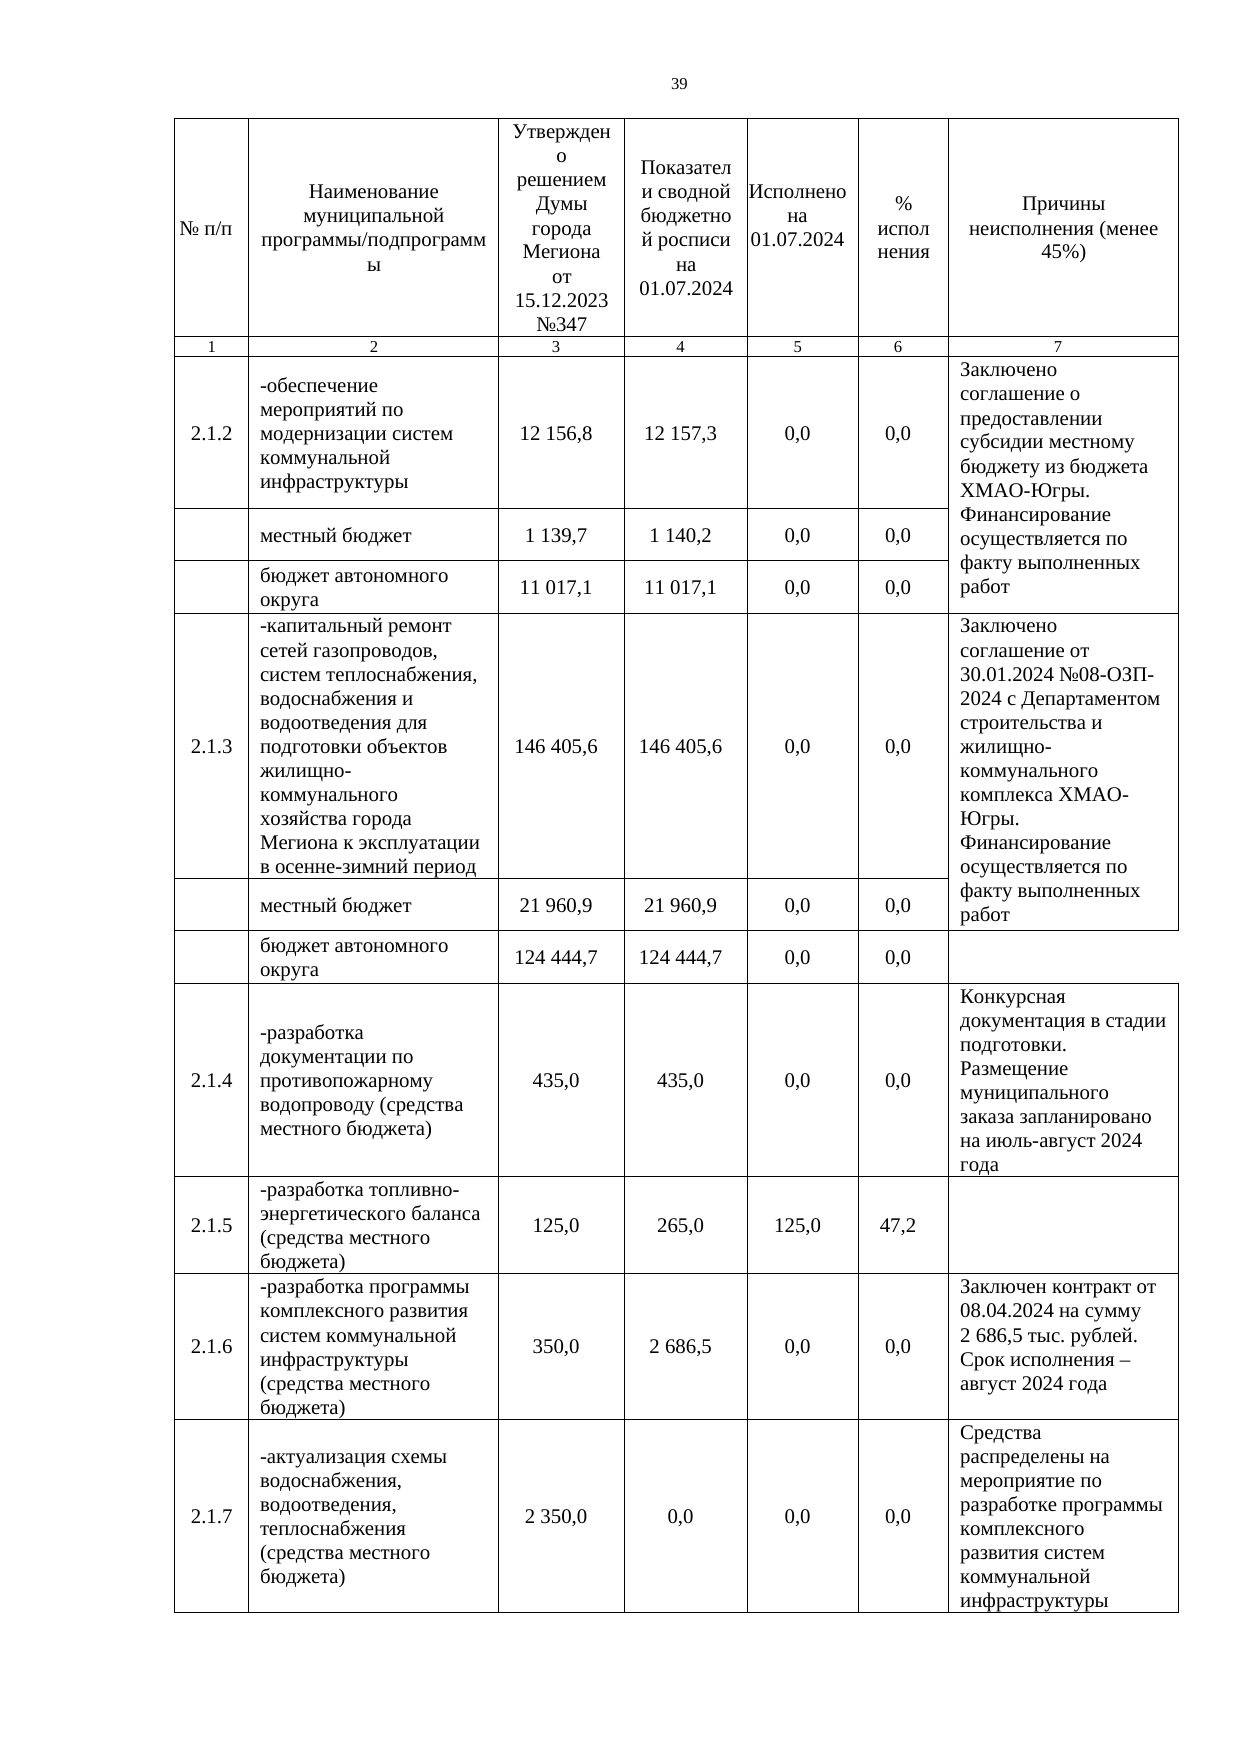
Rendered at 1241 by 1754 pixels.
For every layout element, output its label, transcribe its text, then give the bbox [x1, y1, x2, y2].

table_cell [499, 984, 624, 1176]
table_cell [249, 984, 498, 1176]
table_cell 3 [499, 337, 624, 356]
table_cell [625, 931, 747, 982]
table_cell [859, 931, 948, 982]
table_cell 7 [949, 337, 1178, 356]
table_header % испол нения [859, 119, 948, 336]
table_cell -обеспечение мероприятий по модернизации систем коммунальной инфраструктуры [249, 357, 498, 508]
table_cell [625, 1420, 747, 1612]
table_cell 11 017,1 [625, 561, 747, 612]
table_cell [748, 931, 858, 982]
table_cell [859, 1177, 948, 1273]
table_cell [175, 879, 248, 930]
table_cell 0,0 [748, 561, 858, 612]
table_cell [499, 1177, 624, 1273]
table_header Наименование муниципальной программы/подпрограммы [249, 119, 498, 336]
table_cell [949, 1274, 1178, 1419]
table_cell [175, 561, 248, 612]
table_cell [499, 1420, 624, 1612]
table_cell Заключено соглашение о предоставлении субсидии местному бюджету из бюджета ХМАО-Югры. Финансирование осуществляется по факту выполненных работ [949, 357, 1178, 612]
table_cell 146 405,6 [499, 614, 624, 878]
table_cell 0,0 [748, 879, 858, 930]
table_cell 146 405,6 [625, 614, 747, 878]
table_cell 4 [625, 337, 747, 356]
table_header Показатели сводной бюджетной росписи на 01.07.2024 [625, 119, 747, 336]
table_cell 0,0 [859, 509, 948, 560]
table_cell 12 156,8 [499, 357, 624, 508]
table_header Исполнено на 01.07.2024 [748, 119, 858, 336]
table_cell 0,0 [748, 357, 858, 508]
table_cell [175, 931, 248, 982]
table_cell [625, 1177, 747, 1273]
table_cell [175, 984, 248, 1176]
table_cell местный бюджет [249, 879, 498, 930]
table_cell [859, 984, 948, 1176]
table_cell местный бюджет [249, 509, 498, 560]
table_cell 21 960,9 [625, 879, 747, 930]
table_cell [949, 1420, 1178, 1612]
table_cell 0,0 [859, 561, 948, 612]
table_cell 21 960,9 [499, 879, 624, 930]
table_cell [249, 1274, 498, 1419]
table_header № п/п [175, 119, 248, 336]
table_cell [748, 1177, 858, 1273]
table_cell 5 [748, 337, 858, 356]
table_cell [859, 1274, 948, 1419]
table_cell 2 [249, 337, 498, 356]
table_cell 1 [175, 337, 248, 356]
table_cell [175, 509, 248, 560]
table_cell 1 140,2 [625, 509, 747, 560]
table_cell 2.1.2 [175, 357, 248, 508]
table_cell 12 157,3 [625, 357, 747, 508]
table_cell 0,0 [859, 614, 948, 878]
table_cell 6 [859, 337, 948, 356]
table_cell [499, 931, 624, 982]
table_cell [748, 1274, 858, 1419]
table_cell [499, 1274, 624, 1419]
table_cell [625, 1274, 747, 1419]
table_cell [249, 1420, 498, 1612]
table_header Утверждено решением Думы города Мегиона от 15.12.2023 №347 [499, 119, 624, 336]
table_cell бюджет автономного округа [249, 561, 498, 612]
table_cell 11 017,1 [499, 561, 624, 612]
table_cell 0,0 [748, 614, 858, 878]
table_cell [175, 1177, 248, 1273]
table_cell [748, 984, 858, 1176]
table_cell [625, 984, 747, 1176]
table_cell -капитальный ремонт сетей газопроводов, систем теплоснабжения, водоснабжения и водоотведения для подготовки объектов жилищно-коммунального хозяйства города Мегиона к эксплуатации в осенне-зимний период [249, 614, 498, 878]
table_cell 2.1.3 [175, 614, 248, 878]
table_cell 0,0 [859, 357, 948, 508]
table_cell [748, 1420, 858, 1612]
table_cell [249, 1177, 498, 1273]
table_cell 0,0 [748, 509, 858, 560]
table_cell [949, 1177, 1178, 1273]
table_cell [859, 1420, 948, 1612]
table_cell Заключено соглашение от 30.01.2024 №08-ОЗП-2024 с Департаментом строительства и жилищно-коммунального комплекса ХМАО-Югры. Финансирование осуществляется по факту выполненных работ [949, 614, 1178, 930]
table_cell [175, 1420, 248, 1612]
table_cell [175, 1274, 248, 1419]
table_cell 0,0 [859, 879, 948, 930]
table_cell бюджет автономного округа [249, 931, 498, 982]
table_cell 1 139,7 [499, 509, 624, 560]
table_header Причины неисполнения (менее 45%) [949, 119, 1178, 336]
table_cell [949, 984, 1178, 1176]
